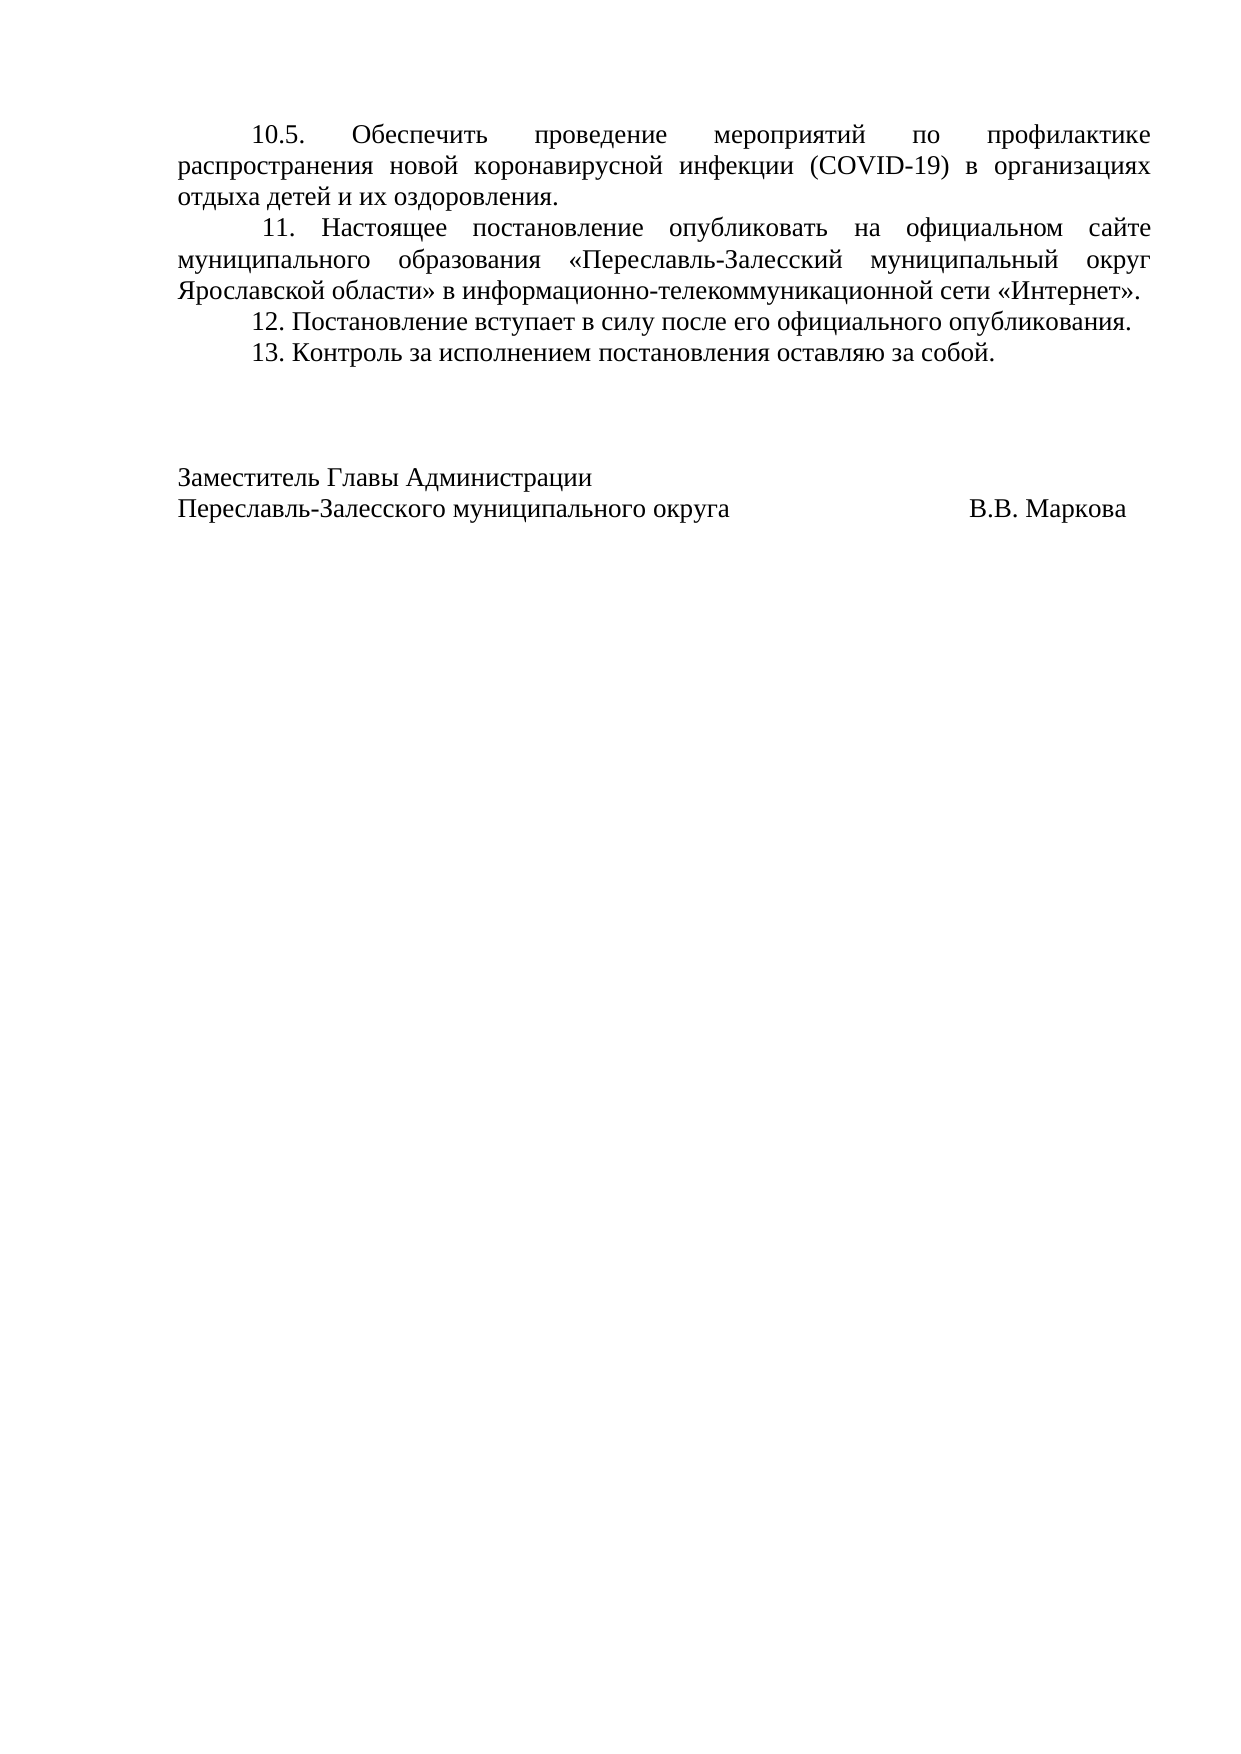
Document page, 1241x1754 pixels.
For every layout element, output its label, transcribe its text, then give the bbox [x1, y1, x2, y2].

text Заместитель Главы Администрации [177, 461, 1152, 492]
text 10.5. Обеспечить проведение мероприятий по профилактике распространения новой коронавирусной инфекции (COVID-19) в организациях отдыха детей и их оздоровления. [177, 118, 1152, 212]
text 11. Настоящее постановление опубликовать на официальном сайте муниципального образования «Переславль-Залесский муниципальный округ Ярославской области» в информационно-телекоммуникационной сети «Интернет». [177, 212, 1152, 305]
text 12. Постановление вступает в силу после его официального опубликования. [177, 305, 1152, 336]
text Переславль-Залесского муниципального округа В.В. Маркова [177, 492, 1152, 523]
text 13. Контроль за исполнением постановления оставляю за собой. [177, 336, 1152, 367]
